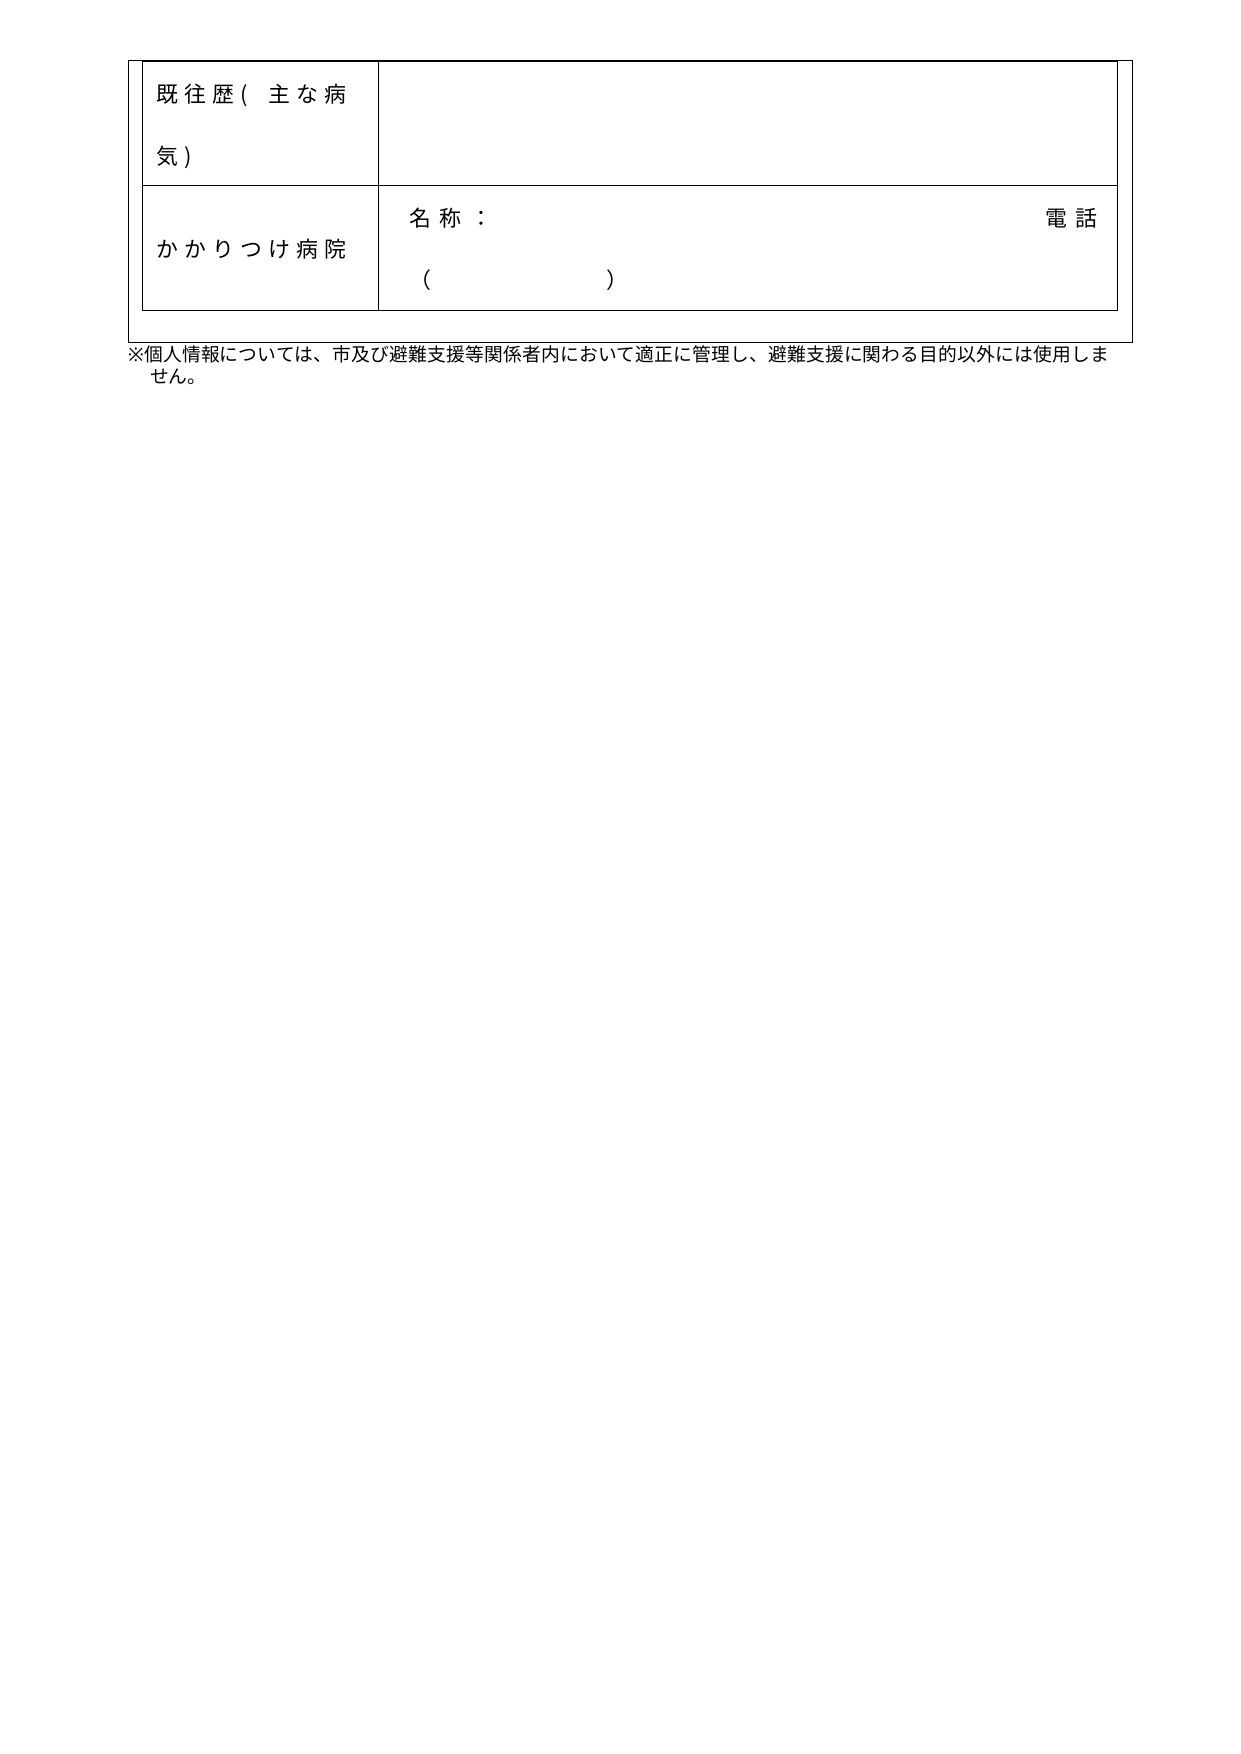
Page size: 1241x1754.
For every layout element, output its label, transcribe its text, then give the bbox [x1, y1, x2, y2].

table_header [129, 61, 1132, 342]
text ※個人情報については、市及び避難支援等関係者内において適正に管理し、避難支援に関わる目的以外には使用しません。 [128, 343, 1112, 388]
